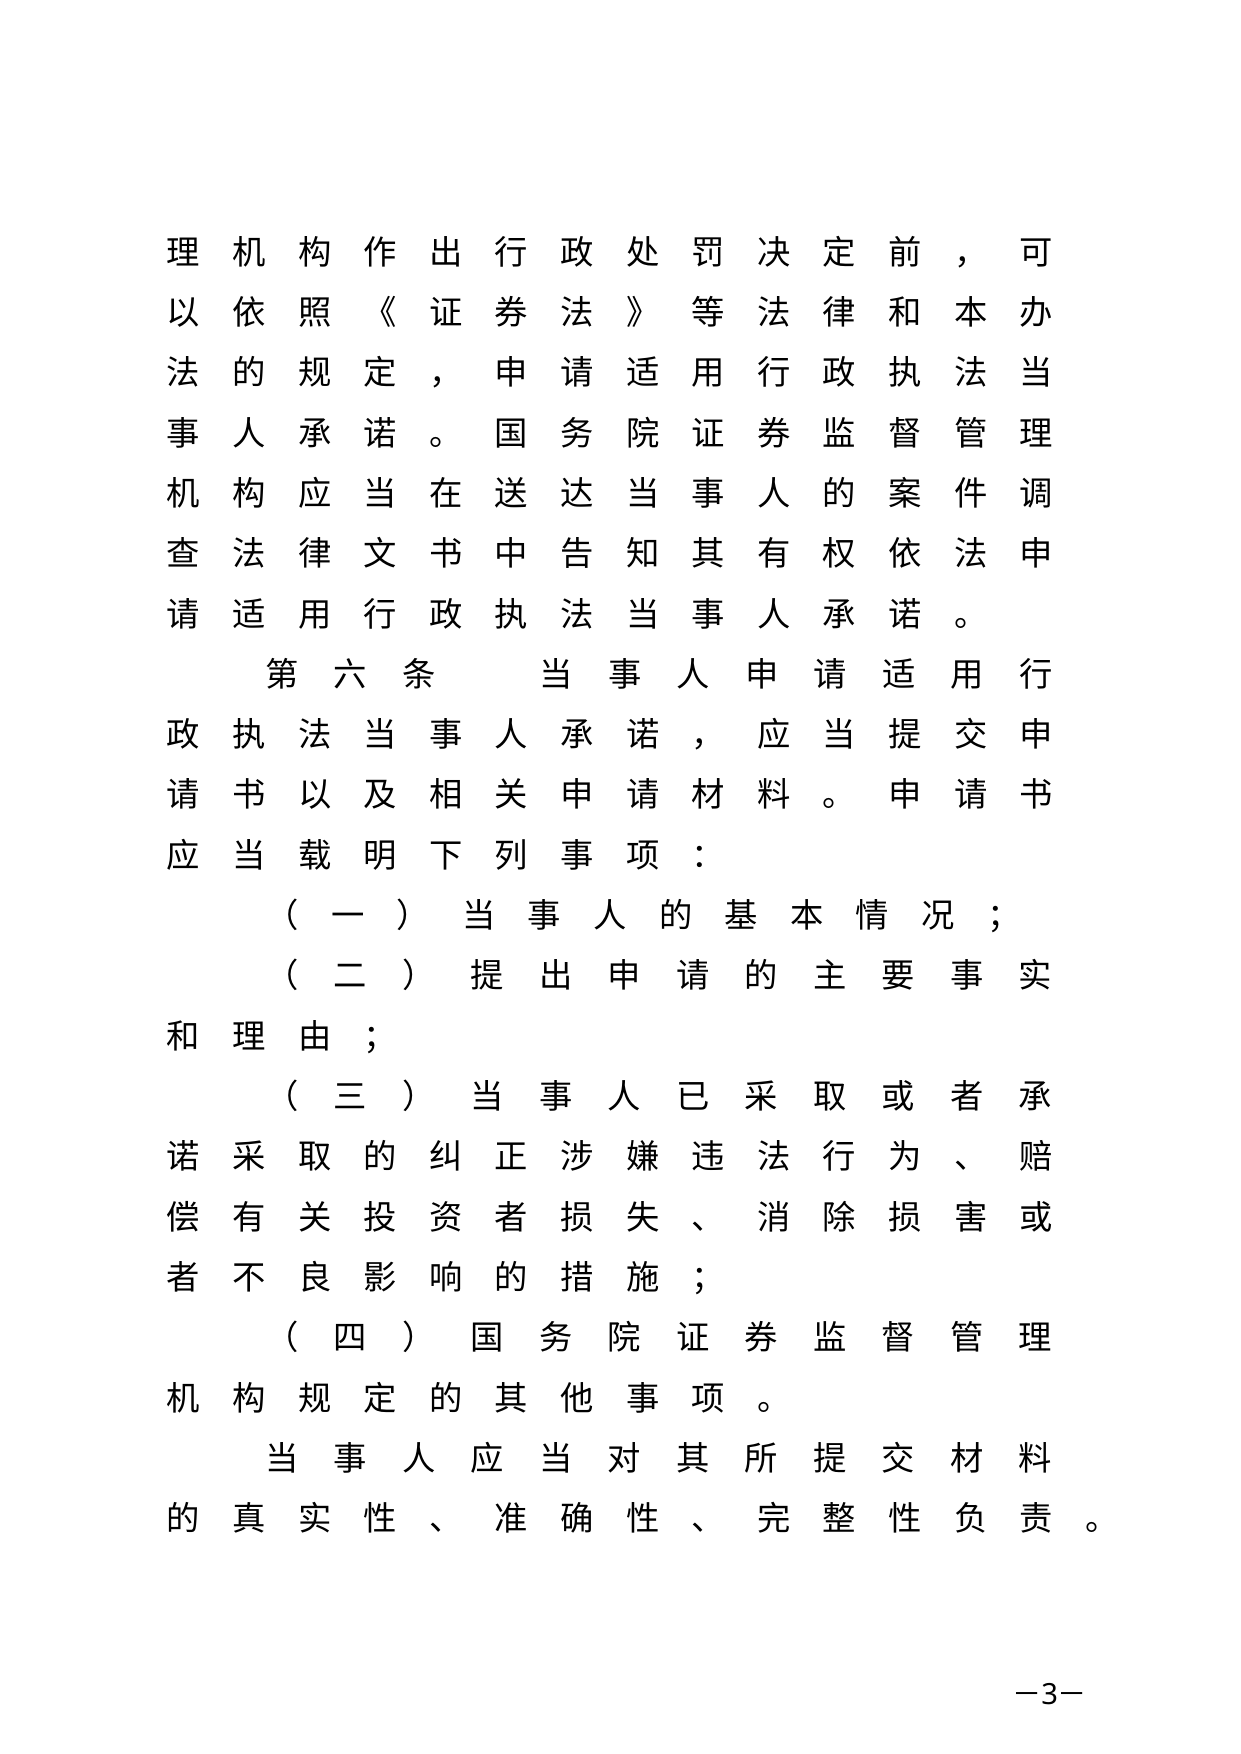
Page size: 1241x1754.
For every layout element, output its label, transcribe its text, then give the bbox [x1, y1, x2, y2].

text 当事人应当对其所提交材料的真实性、准确性、完整性负责。 [167, 1426, 1085, 1546]
text 第六条 当事人申请适用行政执法当事人承诺，应当提交申请书以及相关申请材料。申请书应当载明下列事项： [167, 642, 1085, 883]
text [167, 219, 1085, 642]
text （一）当事人的基本情况； [167, 883, 1085, 943]
text （三）当事人已采取或者承诺采取的纠正涉嫌违法行为、赔偿有关投资者损失、消除损害或者不良影响的措施； [167, 1064, 1085, 1305]
text （二）提出申请的主要事实和理由； [167, 943, 1085, 1064]
text （四）国务院证券监督管理机构规定的其他事项。 [167, 1305, 1085, 1426]
